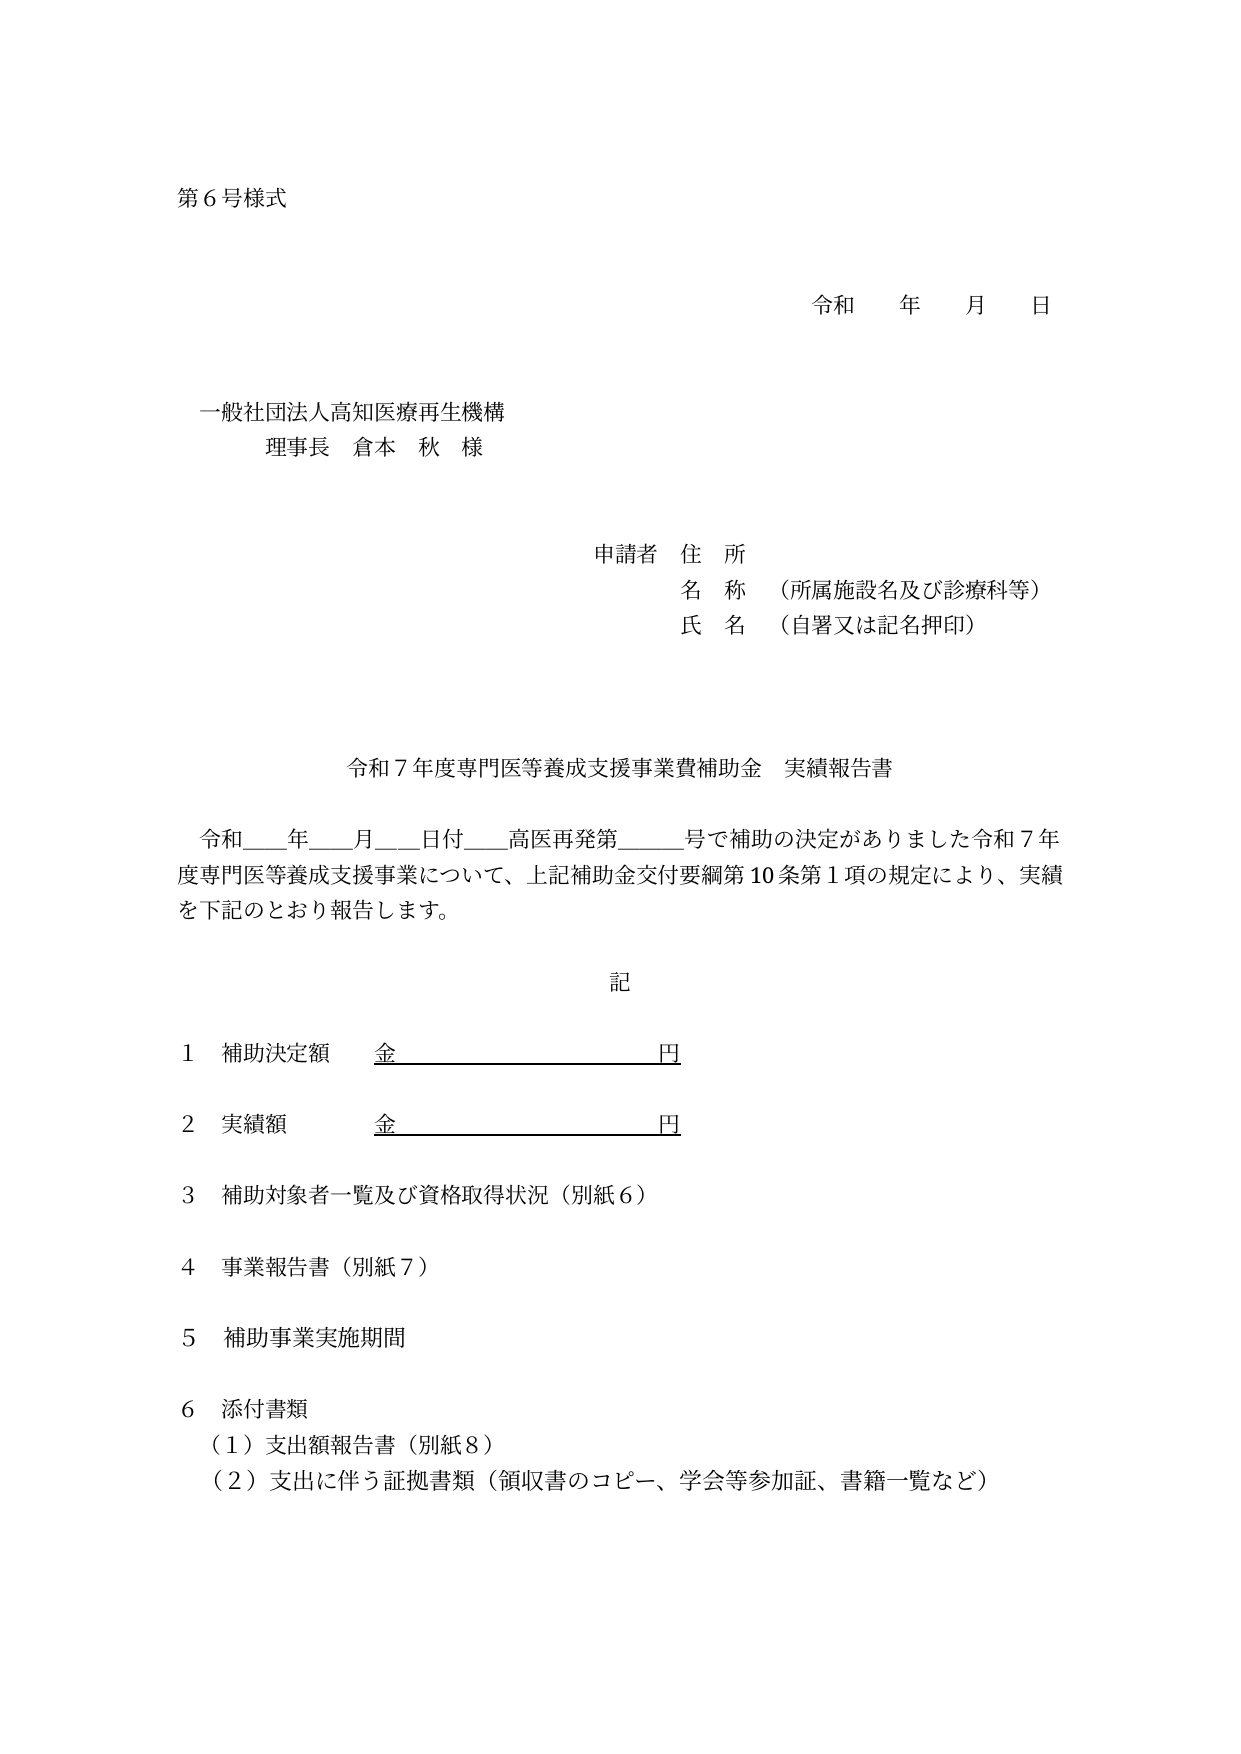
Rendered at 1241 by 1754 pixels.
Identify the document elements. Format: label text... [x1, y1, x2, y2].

text ３ 補助対象者一覧及び資格取得状況（別紙６） [177, 1177, 1063, 1212]
text 一般社団法人高知医療再生機構 [177, 393, 1063, 428]
text 令和７年度専門医等養成支援事業費補助金 実績報告書 [177, 749, 1063, 785]
text 氏 名 （自署又は記名押印） [177, 607, 1063, 642]
text ２ 実績額 金 円 [177, 1105, 1063, 1141]
text ５ 補助事業実施期間 [177, 1319, 1063, 1355]
text １ 補助決定額 金 円 [177, 1034, 1063, 1070]
text 令和 年 月 日 [177, 286, 1063, 322]
text 申請者 住 所 [177, 535, 1063, 571]
text 第６号様式 [177, 179, 1063, 215]
text ６ 添付書類 [177, 1390, 1063, 1426]
subtitle 記 [177, 963, 1063, 998]
text （１）支出額報告書（別紙８） [177, 1426, 1063, 1462]
text 理事長 倉本 秋 様 [177, 428, 1063, 464]
text 名 称 （所属施設名及び診療科等） [177, 571, 1063, 607]
text ４ 事業報告書（別紙７） [177, 1248, 1063, 1283]
text 令和＿＿年＿＿月＿＿日付＿＿高医再発第＿＿＿号で補助の決定がありました令和７年度専門医等養成支援事業について、上記補助金交付要綱第10条第１項の規定により、実績を下記のとおり報告します。 [177, 820, 1063, 927]
text （２）支出に伴う証拠書類（領収書のコピー、学会等参加証、書籍一覧など） [177, 1462, 1063, 1497]
